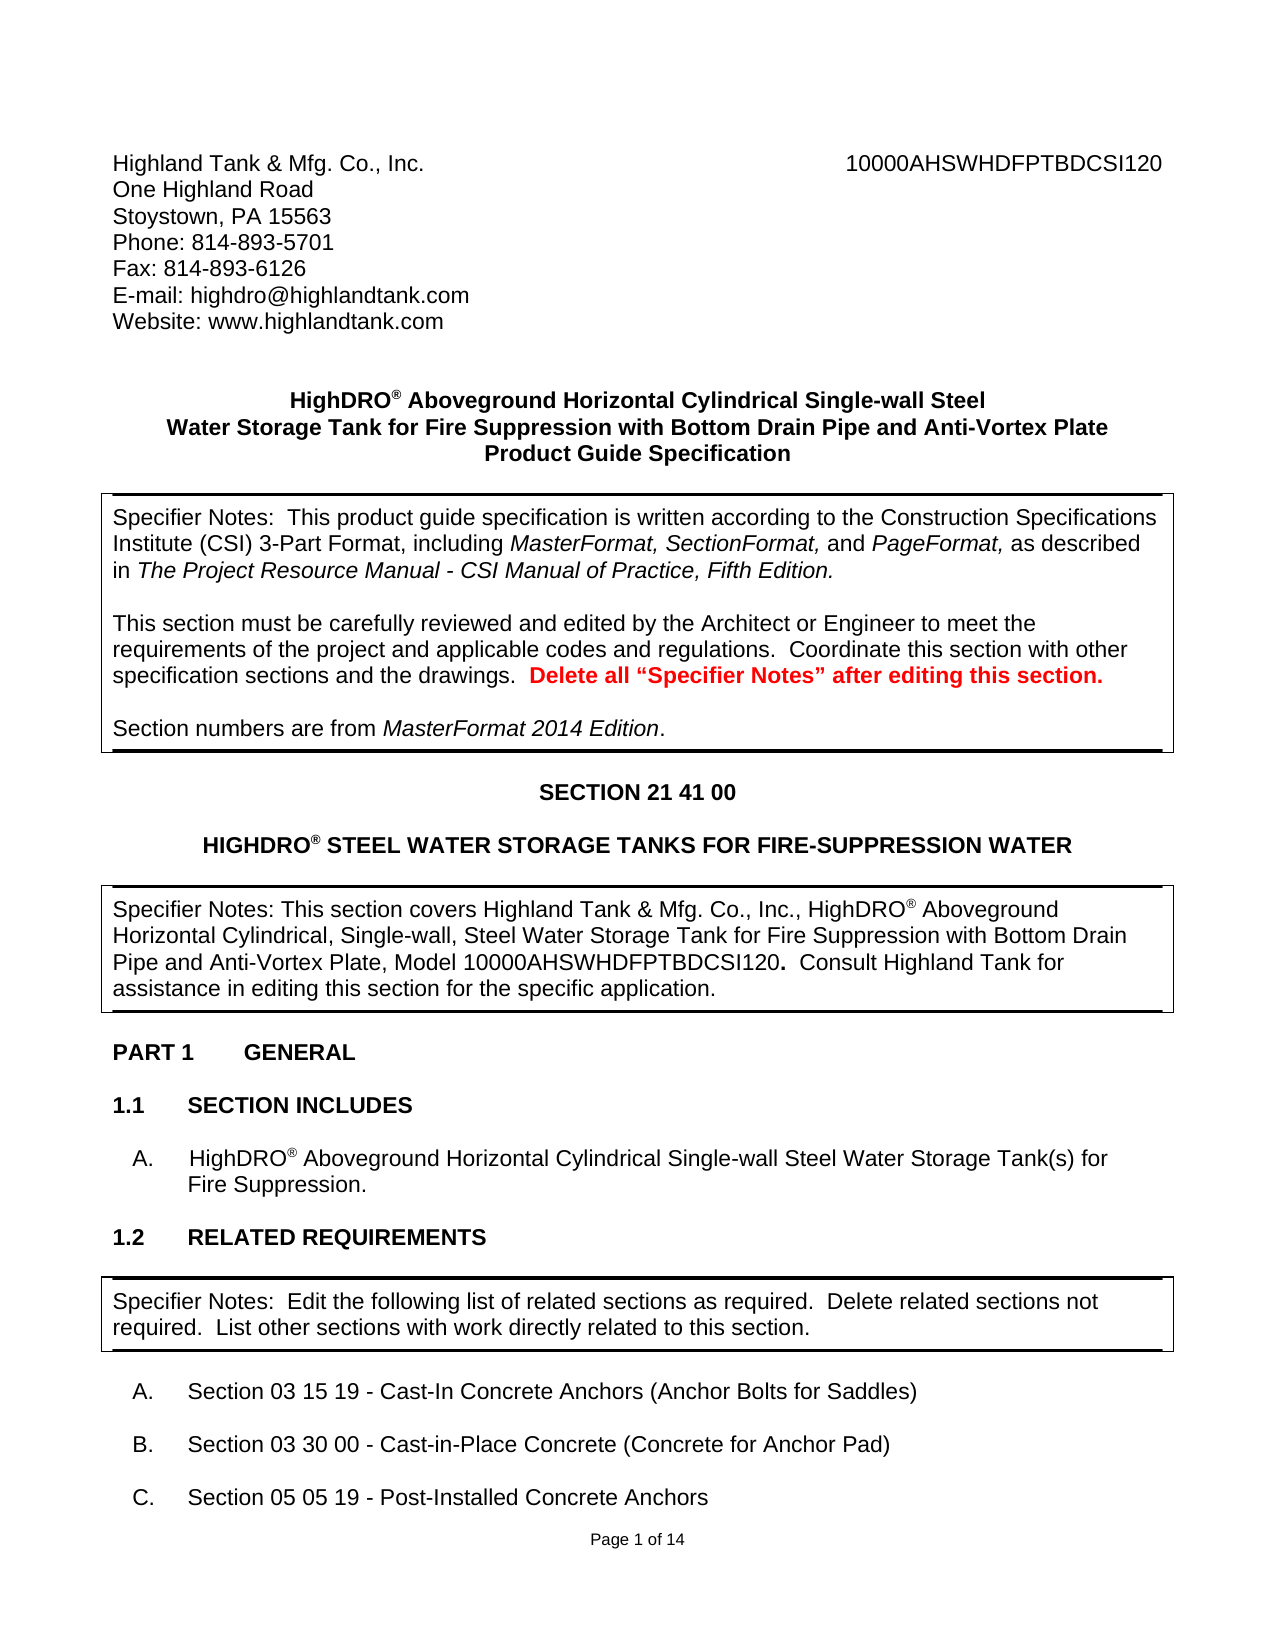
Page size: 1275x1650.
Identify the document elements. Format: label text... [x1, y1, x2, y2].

text One Highland Road [112, 176, 1162, 203]
subtitle Fire Suppression. [132, 1171, 1162, 1197]
subtitle B. Section 03 30 00 - Cast-in-Place Concrete (Concrete for Anchor Pad) [132, 1431, 1162, 1457]
subtitle A. HighDRO® Aboveground Horizontal Cylindrical Single-wall Steel Water Storage Tank(s) for [132, 1144, 1162, 1171]
text HighDRO® Aboveground Horizontal Cylindrical Single-wall Steel [112, 387, 1162, 413]
text Website: www.highlandtank.com [112, 308, 1162, 334]
table_header Specifier Notes: This section covers Highland Tank & Mfg. Co., Inc., HighDRO® Aboveground Horizontal Cylindrical, Single-wall, Steel Water Storage Tank for Fire Suppression with Bottom Drain Pipe and Anti-Vortex Plate, Model 10000AHSWHDFPTBDCSI120. Consult Highland Tank for assistance in editing this section for the specific application. [102, 886, 1173, 1012]
table_header Specifier Notes: Edit the following list of related sections as required. Delete related sections not required. List other sections with work directly related to this section. [102, 1278, 1173, 1351]
text Product Guide Specification [112, 440, 1162, 466]
text Phone: 814-893-5701 [112, 229, 1162, 255]
subtitle C. Section 05 05 19 - Post-Installed Concrete Anchors [132, 1484, 1162, 1510]
subtitle 1.2 RELATED REQUIREMENTS [112, 1224, 1162, 1250]
text Fax: 814-893-6126 [112, 255, 1162, 282]
subtitle SECTION 21 41 00 [112, 779, 1162, 805]
subtitle A. Section 03 15 19 - Cast-In Concrete Anchors (Anchor Bolts for Saddles) [132, 1378, 1162, 1405]
subtitle PART 1 GENERAL [112, 1039, 1162, 1066]
text Highland Tank & Mfg. Co., Inc. 10000AHSWHDFPTBDCSI120 [112, 150, 1162, 176]
text Water Storage Tank for Fire Suppression with Bottom Drain Pipe and Anti-Vortex Plate [112, 413, 1162, 440]
table_header Specifier Notes: This product guide specification is written according to the Construction Specifications Institute (CSI) 3-Part Format, including MasterFormat, SectionFormat, and PageFormat, as described in The Project Resource Manual - CSI Manual of Practice, Fifth Edition. This section must be carefully reviewed and edited by the Architect or Engineer to meet the requirements of the project and applicable codes and regulations. Coordinate this section with other specification sections and the drawings. Delete all “Specifier Notes” after editing this section. Section numbers are from MasterFormat 2014 Edition. [102, 494, 1173, 752]
text E-mail: highdro@highlandtank.com [112, 282, 1162, 308]
subtitle HIGHDRO® STEEL WATER STORAGE TANKS FOR FIRE-SUPPRESSION WATER [112, 832, 1162, 858]
text Stoystown, PA 15563 [112, 203, 1162, 229]
subtitle 1.1 SECTION INCLUDES [112, 1092, 1162, 1118]
